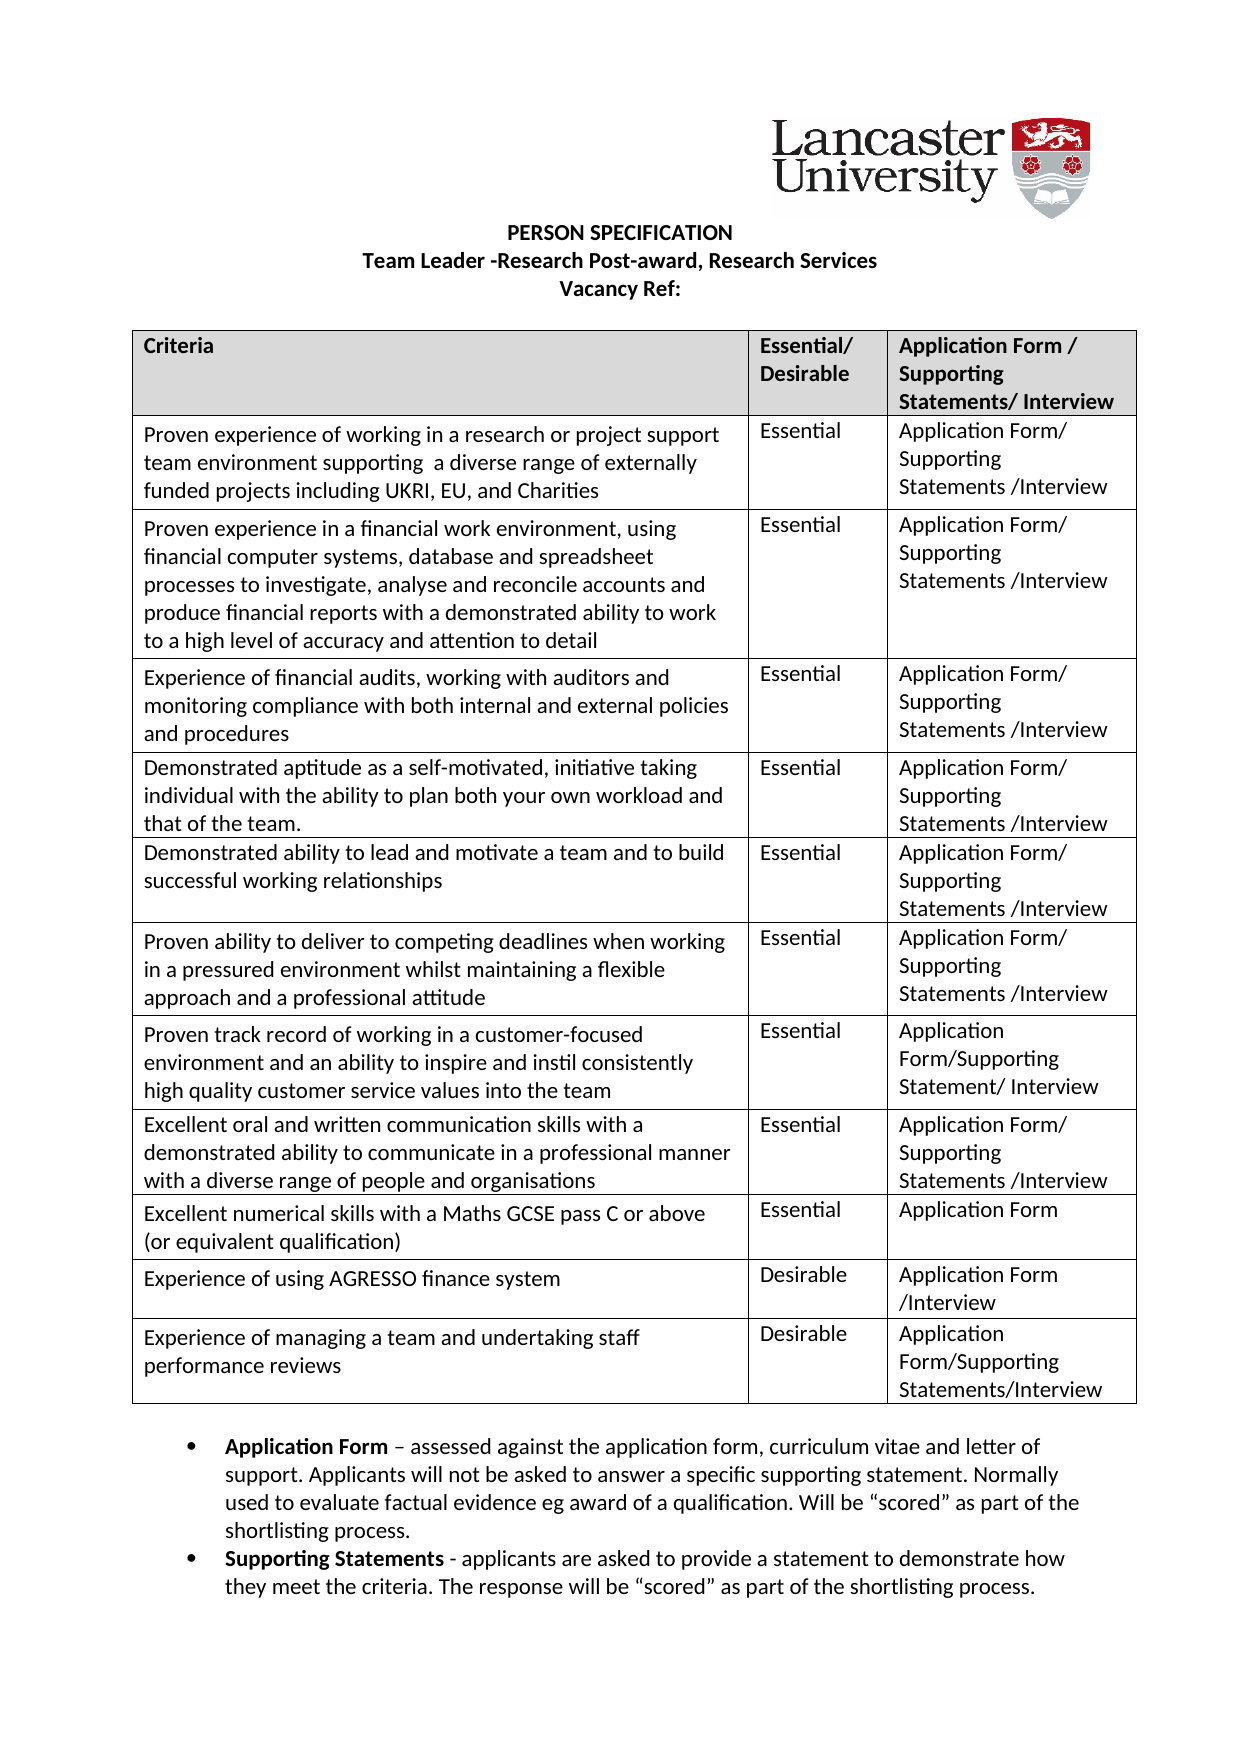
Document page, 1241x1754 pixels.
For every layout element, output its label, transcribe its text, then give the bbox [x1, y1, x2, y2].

table_cell Excellent oral and written communication skills with a demonstrated ability to communicate in a professional manner with a diverse range of people and organisations [133, 1110, 748, 1194]
table_cell Application Form/ Supporting Statements /Interview [888, 838, 1136, 922]
table_header Essential/ Desirable [749, 331, 887, 415]
table_cell Essential [749, 753, 887, 837]
table_cell Essential [749, 923, 887, 1015]
table_cell Application Form/Supporting Statements/Interview [888, 1319, 1136, 1403]
table_cell Application Form/Supporting Statement/ Interview [888, 1016, 1136, 1109]
table_cell Application Form/ Supporting Statements /Interview [888, 659, 1136, 752]
table_cell Proven experience in a financial work environment, using financial computer systems, database and spreadsheet processes to investigate, analyse and reconcile accounts and produce financial reports with a demonstrated ability to work to a high level of accuracy and attention to detail [133, 510, 748, 658]
table_cell Proven ability to deliver to competing deadlines when working in a pressured environment whilst maintaining a flexible approach and a professional attitude [133, 923, 748, 1015]
table_cell Demonstrated aptitude as a self-motivated, initiative taking individual with the ability to plan both your own workload and that of the team. [133, 753, 748, 837]
table_cell Essential [749, 659, 887, 752]
table_cell Essential [749, 838, 887, 922]
table_cell Excellent numerical skills with a Maths GCSE pass C or above (or equivalent qualification) [133, 1195, 748, 1259]
list Application Form – assessed against the application form, curriculum vitae and letter of support. Applicants will not be asked to answer a specific supporting statement. Normally used to evaluate factual evidence eg award of a qualification. Will be “scored” as part of the shortlisting process. [187, 1432, 1090, 1544]
text Team Leader -Research Post-award, Research Services [150, 246, 1090, 274]
table_cell Essential [749, 416, 887, 509]
table_cell Application Form/ Supporting Statements /Interview [888, 1110, 1136, 1194]
table_cell Experience of using AGRESSO finance system [133, 1260, 748, 1318]
table_cell Essential [749, 1195, 887, 1259]
table_header Application Form / Supporting Statements/ Interview [888, 331, 1136, 415]
table_cell Essential [749, 1110, 887, 1194]
table_cell Application Form/ Supporting Statements /Interview [888, 416, 1136, 509]
text PERSON SPECIFICATION [150, 218, 1090, 246]
table_cell Application Form /Interview [888, 1260, 1136, 1318]
table_cell Desirable [749, 1319, 887, 1403]
table_cell Experience of financial audits, working with auditors and monitoring compliance with both internal and external policies and procedures [133, 659, 748, 752]
table_cell Application Form [888, 1195, 1136, 1259]
table_cell Essential [749, 1016, 887, 1109]
table_cell Demonstrated ability to lead and motivate a team and to build successful working relationships [133, 838, 748, 922]
table_cell Application Form/ Supporting Statements /Interview [888, 923, 1136, 1015]
table_cell Desirable [749, 1260, 887, 1318]
table_cell Application Form/ Supporting Statements /Interview [888, 753, 1136, 837]
list Supporting Statements - applicants are asked to provide a statement to demonstrate how they meet the criteria. The response will be “scored” as part of the shortlisting process. [187, 1544, 1090, 1601]
table_cell Application Form/ Supporting Statements /Interview [888, 510, 1136, 658]
table_header Criteria [133, 331, 748, 415]
picture [772, 118, 1091, 219]
text Vacancy Ref: [150, 274, 1090, 302]
table_cell Essential [749, 510, 887, 658]
table_cell Proven track record of working in a customer-focused environment and an ability to inspire and instil consistently high quality customer service values into the team [133, 1016, 748, 1109]
table_cell Proven experience of working in a research or project support team environment supporting a diverse range of externally funded projects including UKRI, EU, and Charities [133, 416, 748, 509]
table_cell Experience of managing a team and undertaking staff performance reviews [133, 1319, 748, 1403]
